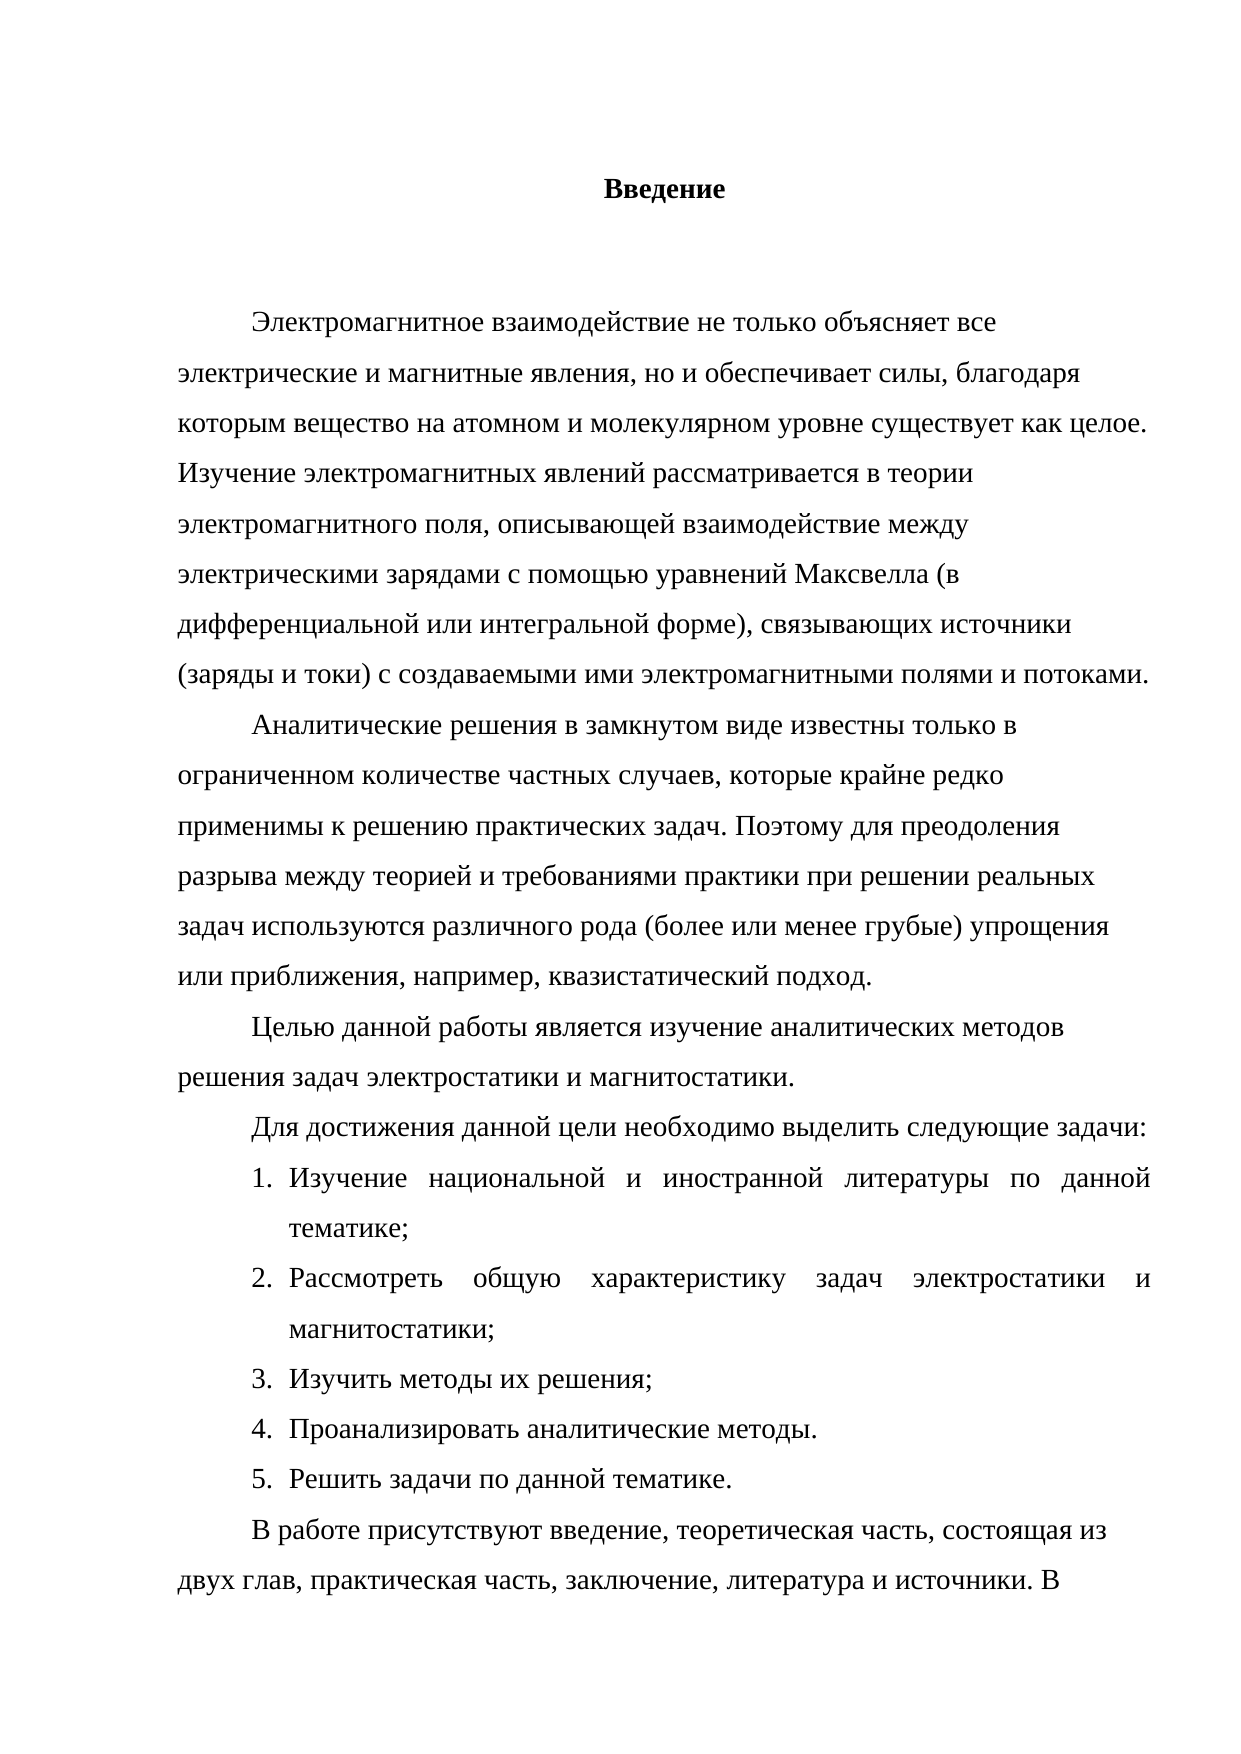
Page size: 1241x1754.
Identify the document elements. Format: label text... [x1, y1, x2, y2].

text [177, 1512, 1152, 1596]
text Для достижения данной цели необходимо выделить следующие задачи: [177, 1109, 1152, 1143]
list Рассмотреть общую характеристику задач электростатики и магнитостатики; [251, 1260, 1152, 1344]
list Изучить методы их решения; [251, 1361, 1152, 1394]
text Электромагнитное взаимодействие не только объясняет все электрические и магнитные явления, но и обеспечивает силы, благодаря которым вещество на атомном и молекулярном уровне существует как целое. Изучение электромагнитных явлений рассматривается в теории электромагнитного поля, описывающей взаимодействие между электрическими зарядами с помощью уравнений Максвелла (в дифференциальной или интегральной форме), связывающих источники (заряды и токи) с создаваемыми ими электромагнитными полями и потоками. [177, 304, 1152, 690]
list Решить задачи по данной тематике. [251, 1462, 1152, 1495]
subtitle Введение [177, 171, 1152, 205]
list Изучение национальной и иностранной литературы по данной тематике; [251, 1160, 1152, 1244]
list Проанализировать аналитические методы. [251, 1411, 1152, 1445]
text Целью данной работы является изучение аналитических методов решения задач электростатики и магнитостатики. [177, 1009, 1152, 1093]
text Аналитические решения в замкнутом виде известны только в ограниченном количестве частных случаев, которые крайне редко применимы к решению практических задач. Поэтому для преодоления разрыва между теорией и требованиями практики при решении реальных задач используются различного рода (более или менее грубые) упрощения или приближения, например, квазистатический подход. [177, 707, 1152, 992]
